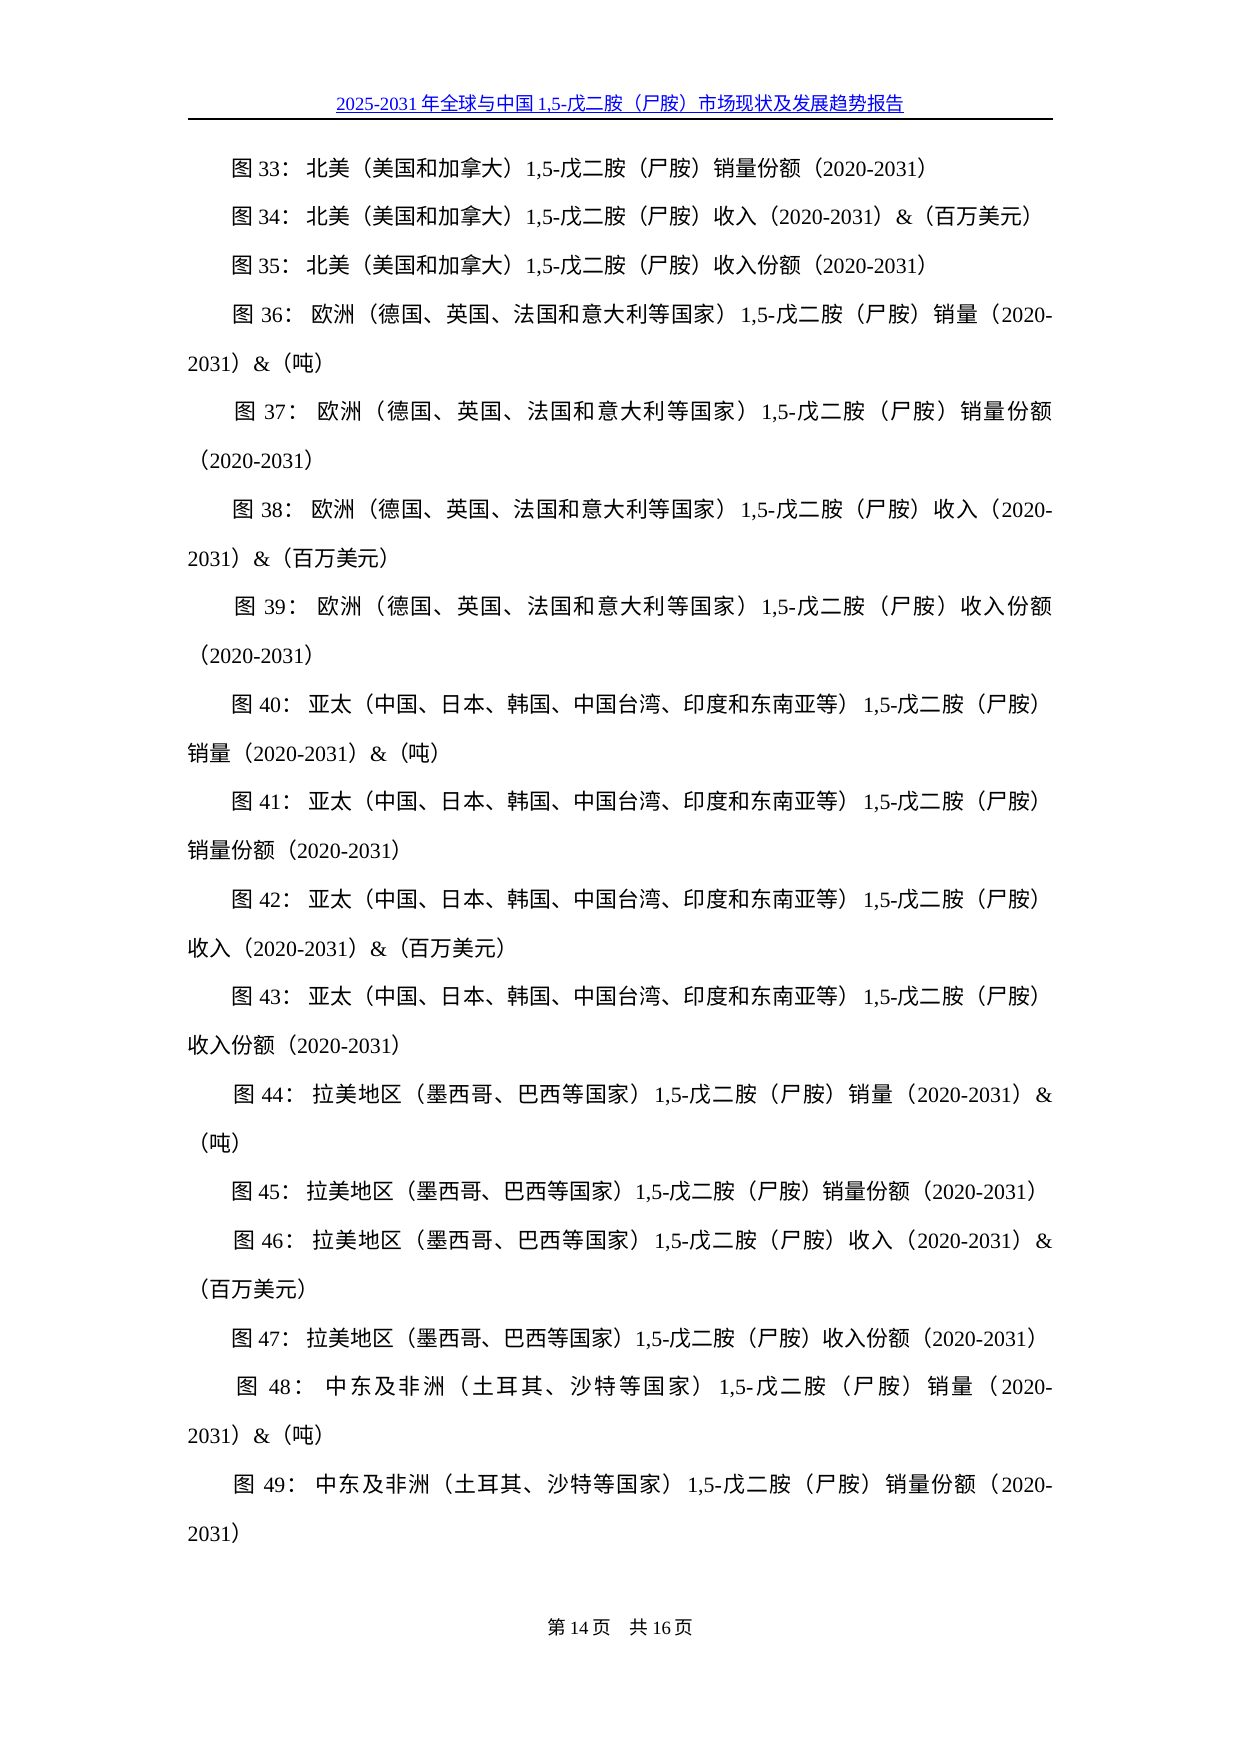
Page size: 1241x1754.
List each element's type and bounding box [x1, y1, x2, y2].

text [187, 150, 1053, 1548]
